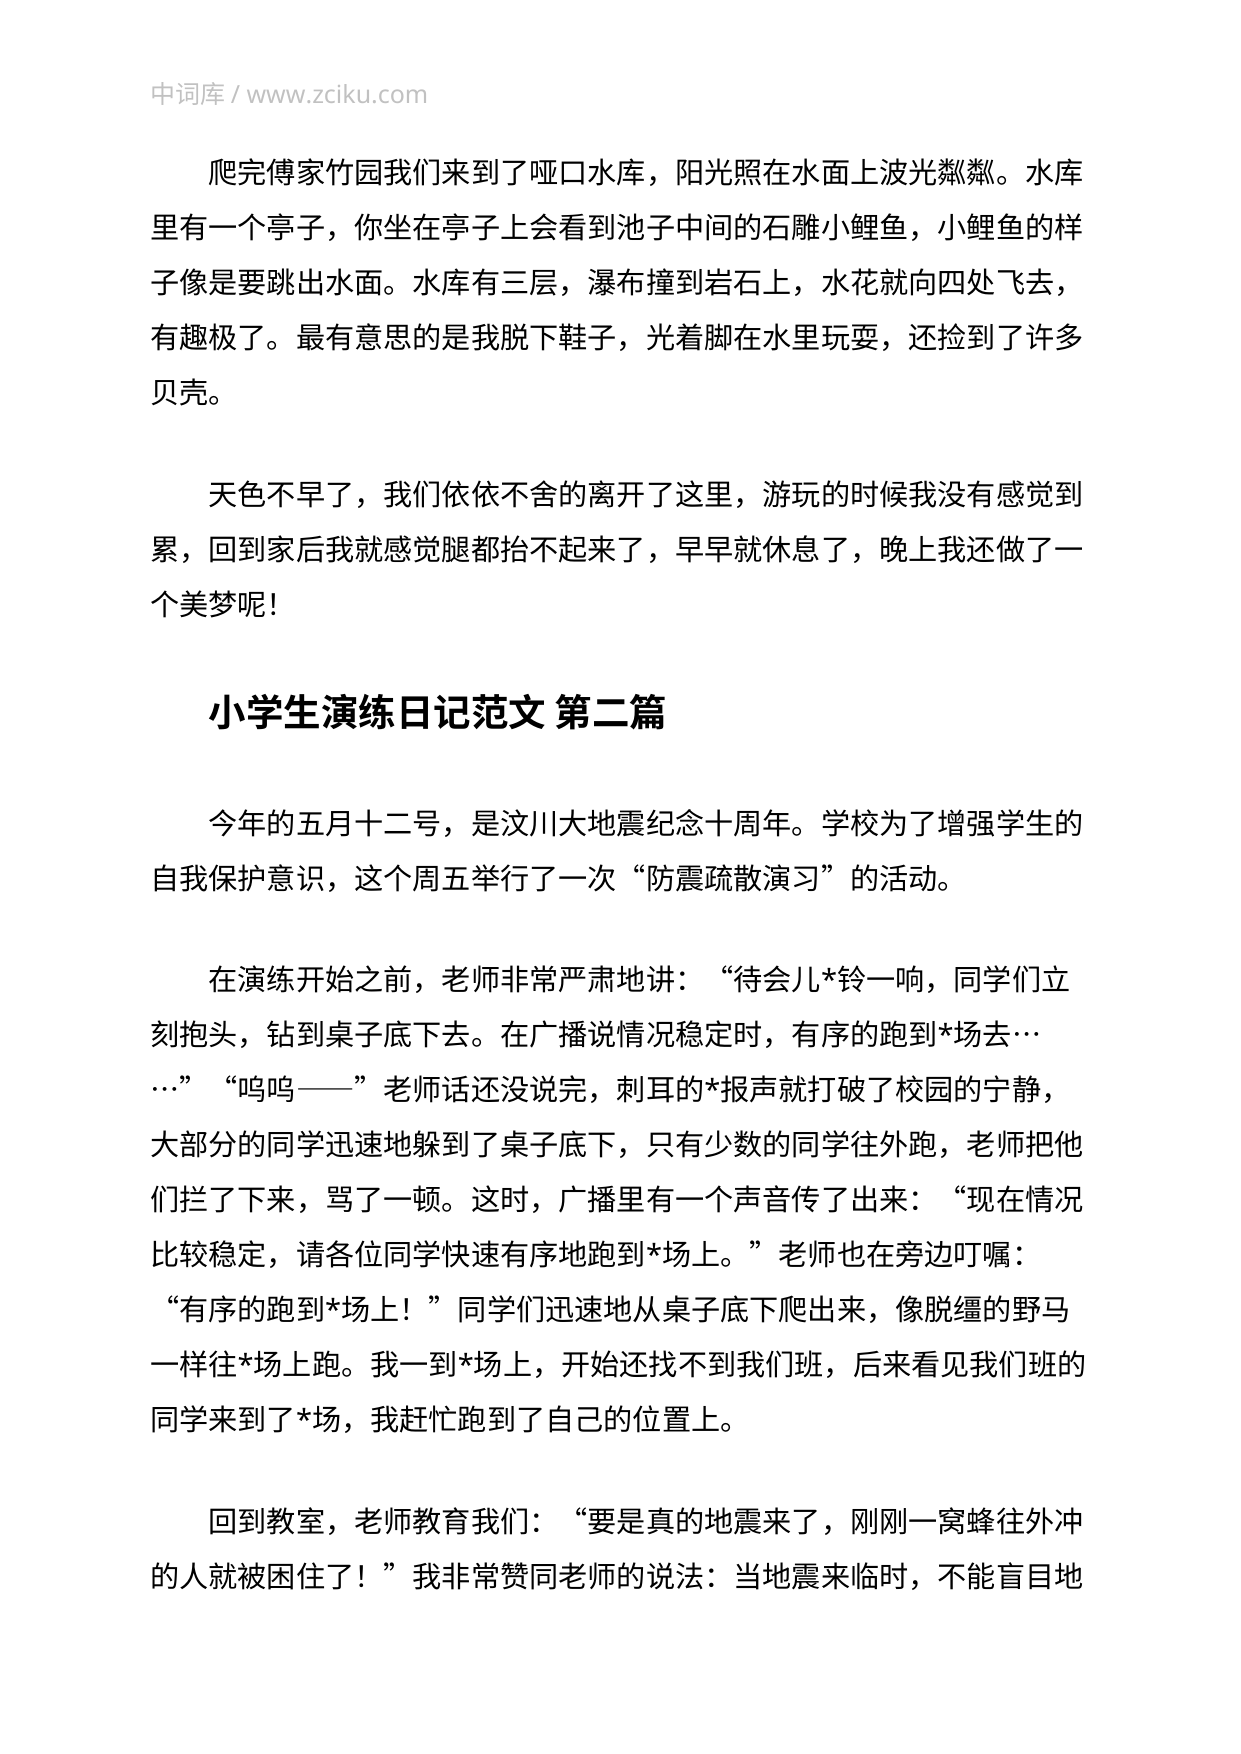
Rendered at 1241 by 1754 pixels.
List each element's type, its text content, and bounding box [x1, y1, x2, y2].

text 小学生演练日记范文 第二篇 [150, 683, 1090, 737]
text 在演练开始之前，老师非常严肃地讲：“待会儿*铃一响，同学们立刻抱头，钻到桌子底下去。在广播说情况稳定时，有序的跑到*场去……”“呜呜——”老师话还没说完，刺耳的*报声就打破了校园的宁静，大部分的同学迅速地躲到了桌子底下，只有少数的同学往外跑，老师把他们拦了下来，骂了一顿。这时，广播里有一个声音传了出来：“现在情况比较稳定，请各位同学快速有序地跑到*场上。”老师也在旁边叮嘱：“有序的跑到*场上！”同学们迅速地从桌子底下爬出来，像脱缰的野马一样往*场上跑。我一到*场上，开始还找不到我们班，后来看见我们班的同学来到了*场，我赶忙跑到了自己的位置上。 [150, 957, 1090, 1439]
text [150, 1499, 1090, 1596]
text 今年的五月十二号，是汶川大地震纪念十周年。学校为了增强学生的自我保护意识，这个周五举行了一次“防震疏散演习”的活动。 [150, 800, 1090, 897]
text 天色不早了，我们依依不舍的离开了这里，游玩的时候我没有感觉到累，回到家后我就感觉腿都抬不起来了，早早就休息了，晚上我还做了一个美梦呢！ [150, 471, 1090, 623]
text 爬完傅家竹园我们来到了哑口水库，阳光照在水面上波光粼粼。水库里有一个亭子，你坐在亭子上会看到池子中间的石雕小鲤鱼，小鲤鱼的样子像是要跳出水面。水库有三层，瀑布撞到岩石上，水花就向四处飞去，有趣极了。最有意思的是我脱下鞋子，光着脚在水里玩耍，还捡到了许多贝壳。 [150, 150, 1090, 412]
